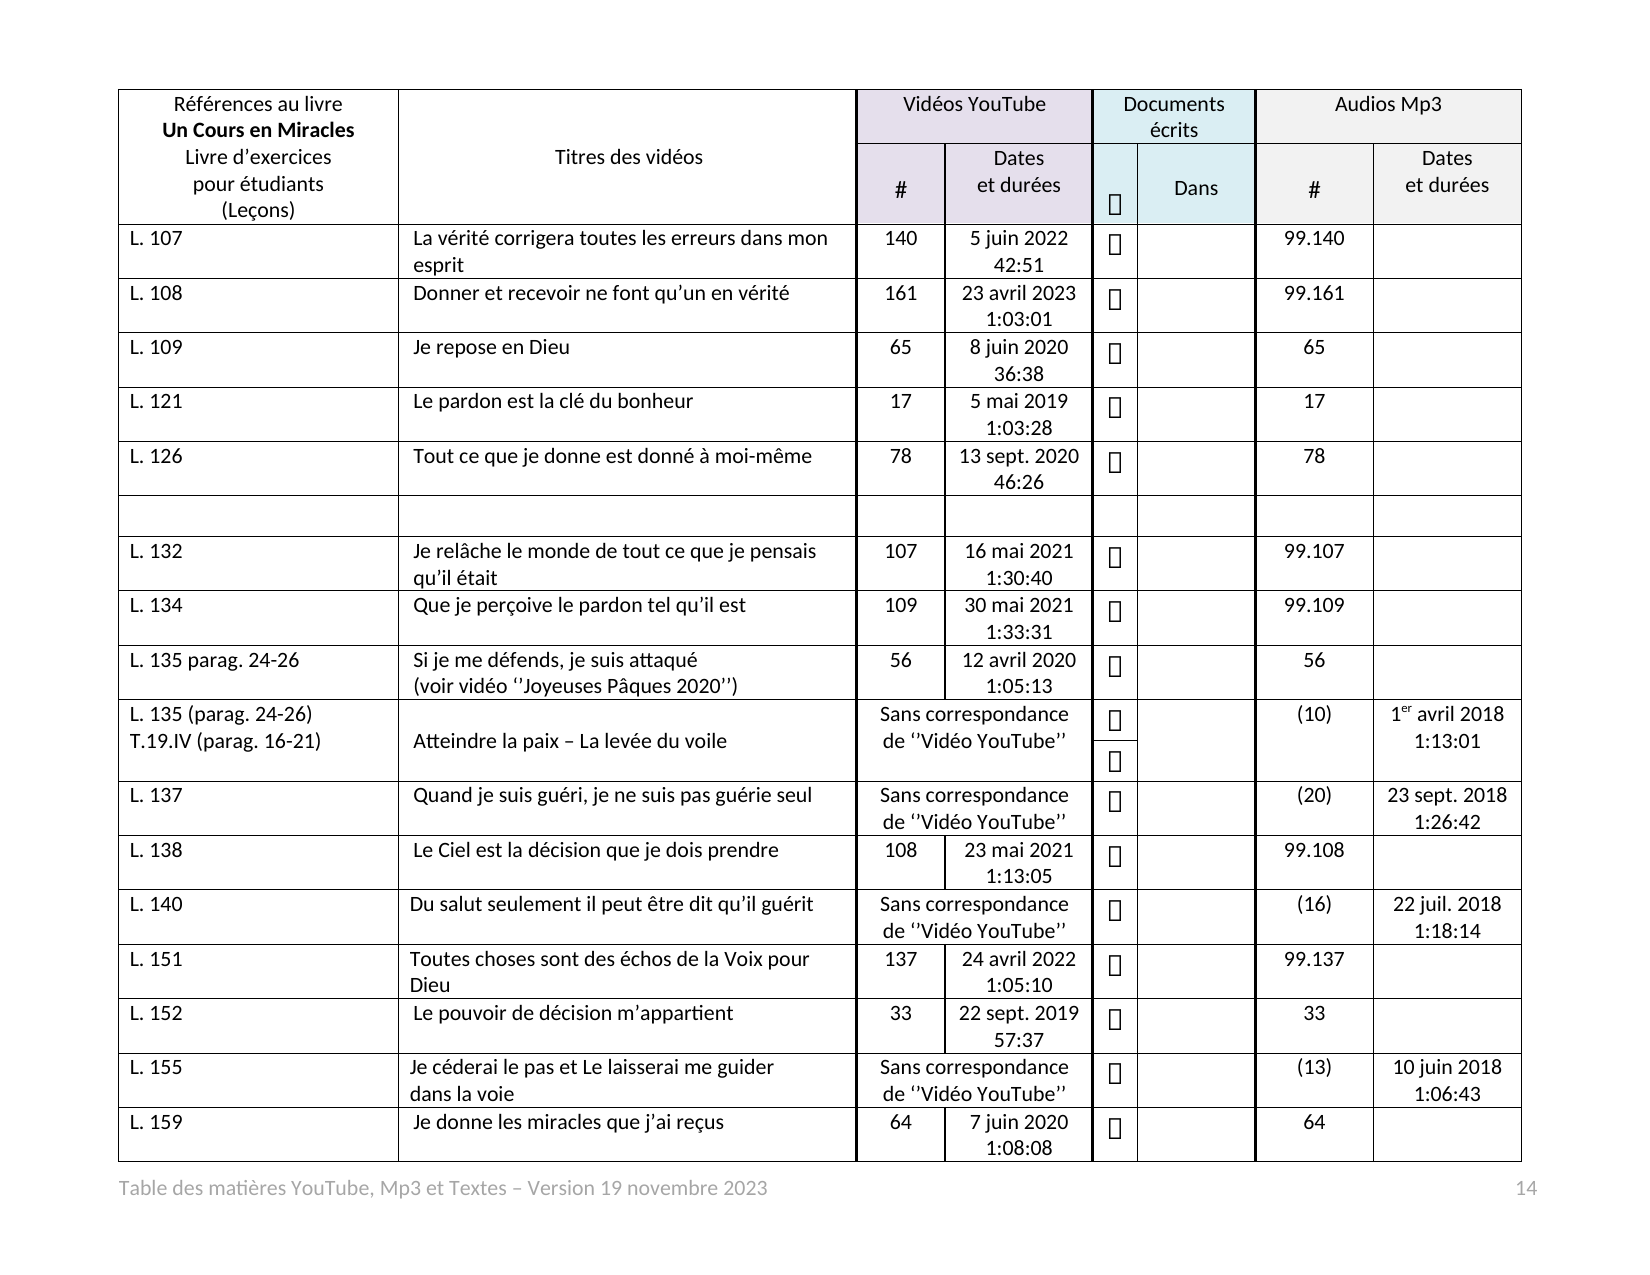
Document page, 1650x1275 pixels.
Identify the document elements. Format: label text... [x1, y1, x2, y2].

table_cell  [1094, 144, 1137, 223]
table_cell L. 121 [119, 388, 398, 441]
table_header Audios Mp3 [1257, 90, 1521, 143]
table_header Références au livre Un Cours en Miracles Livre d’exercices pour étudiants (Leçons) [119, 90, 398, 223]
table_cell 22 sept. 2019 57:37 [946, 999, 1091, 1052]
table_cell L. 140 [119, 890, 398, 944]
table_cell [1374, 442, 1521, 495]
table_cell 99.140 [1257, 225, 1373, 278]
table_cell 10 juin 2018 1:06:43 [1374, 1054, 1521, 1107]
table_cell 33 [858, 999, 944, 1052]
table_header Documents écrits [1094, 90, 1254, 143]
table_cell [1374, 591, 1521, 645]
table_cell [1374, 945, 1521, 998]
table_cell  [1094, 836, 1137, 889]
table_cell Quand je suis guéri, je ne suis pas guérie seul [399, 782, 855, 835]
table_cell Du salut seulement il peut être dit qu’il guérit [399, 890, 855, 944]
table_cell [1374, 646, 1521, 699]
table_cell 64 [858, 1108, 944, 1161]
table_cell 65 [1257, 333, 1373, 387]
table_cell 17 [858, 388, 944, 441]
table_cell [1138, 999, 1254, 1052]
table_cell  [1094, 890, 1137, 944]
table_cell [1138, 1054, 1254, 1107]
table_cell 1er avril 2018 1:13:01 [1374, 700, 1521, 781]
table_cell 8 juin 2020 36:38 [946, 333, 1091, 387]
table_cell [1374, 999, 1521, 1052]
table_cell L. 138 [119, 836, 398, 889]
table_cell [1374, 225, 1521, 278]
table_cell 78 [1257, 442, 1373, 495]
table_cell [1094, 496, 1137, 536]
table_cell L. 109 [119, 333, 398, 387]
table_cell [1138, 225, 1254, 278]
table_cell 99.108 [1257, 836, 1373, 889]
table_cell Atteindre la paix – La levée du voile [399, 700, 855, 781]
table_cell 5 mai 2019 1:03:28 [946, 388, 1091, 441]
table_cell [1138, 836, 1254, 889]
table_cell Si je me défends, je suis attaqué (voir vidéo ‘’Joyeuses Pâques 2020’’) [399, 646, 855, 699]
table_cell 109 [858, 591, 944, 645]
table_cell  [1094, 741, 1137, 781]
table_cell L. 152 [119, 999, 398, 1052]
table_cell 17 [1257, 388, 1373, 441]
table_cell 56 [1257, 646, 1373, 699]
table_cell 16 mai 2021 1:30:40 [946, 537, 1091, 590]
table_cell [1138, 1108, 1254, 1161]
table_cell L. 137 [119, 782, 398, 835]
table_cell [1138, 700, 1254, 781]
table_cell  [1094, 537, 1137, 590]
table_cell 65 [858, 333, 944, 387]
table_cell [1374, 279, 1521, 332]
table_cell 140 [858, 225, 944, 278]
table_cell [119, 496, 398, 536]
table_cell 107 [858, 537, 944, 590]
table_cell Tout ce que je donne est donné à moi-même [399, 442, 855, 495]
table_header Titres des vidéos [399, 90, 855, 223]
table_cell Le Ciel est la décision que je dois prendre [399, 836, 855, 889]
table_cell [1374, 333, 1521, 387]
table_cell  [1094, 1054, 1137, 1107]
table_cell L. 151 [119, 945, 398, 998]
table_cell [1374, 496, 1521, 536]
table_cell Sans correspondance de ‘’Vidéo YouTube’’ [858, 890, 1091, 944]
table_cell [1138, 442, 1254, 495]
table_cell  [1094, 333, 1137, 387]
table_cell Je céderai le pas et Le laisserai me guider dans la voie [399, 1054, 855, 1107]
table_cell [399, 496, 855, 536]
table_cell 56 [858, 646, 944, 699]
table_cell [1138, 591, 1254, 645]
table_cell [1138, 333, 1254, 387]
table_cell L. 134 [119, 591, 398, 645]
table_cell  [1094, 225, 1137, 278]
table_cell Dans [1138, 144, 1254, 223]
table_cell [946, 496, 1091, 536]
table_cell [858, 496, 944, 536]
table_cell 99.137 [1257, 945, 1373, 998]
table_cell [1138, 945, 1254, 998]
table_cell 12 avril 2020 1:05:13 [946, 646, 1091, 699]
table_cell 24 avril 2022 1:05:10 [946, 945, 1091, 998]
table_cell 23 mai 2021 1:13:05 [946, 836, 1091, 889]
table_cell L. 108 [119, 279, 398, 332]
table_cell 137 [858, 945, 944, 998]
table_cell [1138, 496, 1254, 536]
table_cell [1257, 496, 1373, 536]
table_cell [1138, 782, 1254, 835]
table_cell Sans correspondance de ‘’Vidéo YouTube’’ [858, 1054, 1091, 1107]
table_header Vidéos YouTube [858, 90, 1091, 143]
table_cell  [1094, 945, 1137, 998]
table_cell (16) [1257, 890, 1373, 944]
table_cell L. 135 parag. 24-26 [119, 646, 398, 699]
table_cell 161 [858, 279, 944, 332]
table_cell 99.107 [1257, 537, 1373, 590]
table_cell L. 107 [119, 225, 398, 278]
table_cell L. 135 (parag. 24-26) T.19.IV (parag. 16-21) [119, 700, 398, 781]
table_cell [1374, 388, 1521, 441]
table_cell L. 126 [119, 442, 398, 495]
table_cell [1138, 537, 1254, 590]
table_cell Dates et durées [946, 144, 1091, 223]
table_cell  [1094, 700, 1137, 740]
table_cell # [858, 144, 944, 223]
table_cell 108 [858, 836, 944, 889]
table_cell  [1094, 646, 1137, 699]
table_cell (20) [1257, 782, 1373, 835]
table_cell 5 juin 2022 42:51 [946, 225, 1091, 278]
table_cell  [1094, 388, 1137, 441]
table_cell Toutes choses sont des échos de la Voix pour Dieu [399, 945, 855, 998]
table_cell Je relâche le monde de tout ce que je pensais qu’il était [399, 537, 855, 590]
table_cell # [1257, 144, 1373, 223]
table_cell [1374, 836, 1521, 889]
table_cell Je repose en Dieu [399, 333, 855, 387]
table_cell [1138, 279, 1254, 332]
table_cell (10) [1257, 700, 1373, 781]
table_cell Sans correspondance de ‘’Vidéo YouTube’’ [858, 782, 1091, 835]
table_cell 78 [858, 442, 944, 495]
table_cell Le pardon est la clé du bonheur [399, 388, 855, 441]
table_cell  [1094, 442, 1137, 495]
table_cell 7 juin 2020 1:08:08 [946, 1108, 1091, 1161]
table_cell 23 sept. 2018 1:26:42 [1374, 782, 1521, 835]
table_cell Dates et durées [1374, 144, 1521, 223]
table_cell 13 sept. 2020 46:26 [946, 442, 1091, 495]
table_cell [1374, 1108, 1521, 1161]
table_cell Que je perçoive le pardon tel qu’il est [399, 591, 855, 645]
table_cell L. 159 [119, 1108, 398, 1161]
table_cell Je donne les miracles que j’ai reçus [399, 1108, 855, 1161]
table_cell 33 [1257, 999, 1373, 1052]
table_cell La vérité corrigera toutes les erreurs dans mon esprit [399, 225, 855, 278]
table_cell L. 132 [119, 537, 398, 590]
table_cell (13) [1257, 1054, 1373, 1107]
table_cell Sans correspondance de ‘’Vidéo YouTube’’ [858, 700, 1091, 781]
table_cell  [1094, 279, 1137, 332]
table_cell L. 155 [119, 1054, 398, 1107]
table_cell 23 avril 2023 1:03:01 [946, 279, 1091, 332]
table_cell [1138, 646, 1254, 699]
table_cell  [1094, 1108, 1137, 1161]
table_cell Donner et recevoir ne font qu’un en vérité [399, 279, 855, 332]
table_cell [1374, 537, 1521, 590]
table_cell  [1094, 782, 1137, 835]
table_cell  [1094, 591, 1137, 645]
table_cell Le pouvoir de décision m’appartient [399, 999, 855, 1052]
table_cell 64 [1257, 1108, 1373, 1161]
table_cell [1138, 388, 1254, 441]
table_cell 99.161 [1257, 279, 1373, 332]
table_cell 22 juil. 2018 1:18:14 [1374, 890, 1521, 944]
table_cell [1138, 890, 1254, 944]
table_cell  [1094, 999, 1137, 1052]
table_cell 30 mai 2021 1:33:31 [946, 591, 1091, 645]
table_cell 99.109 [1257, 591, 1373, 645]
